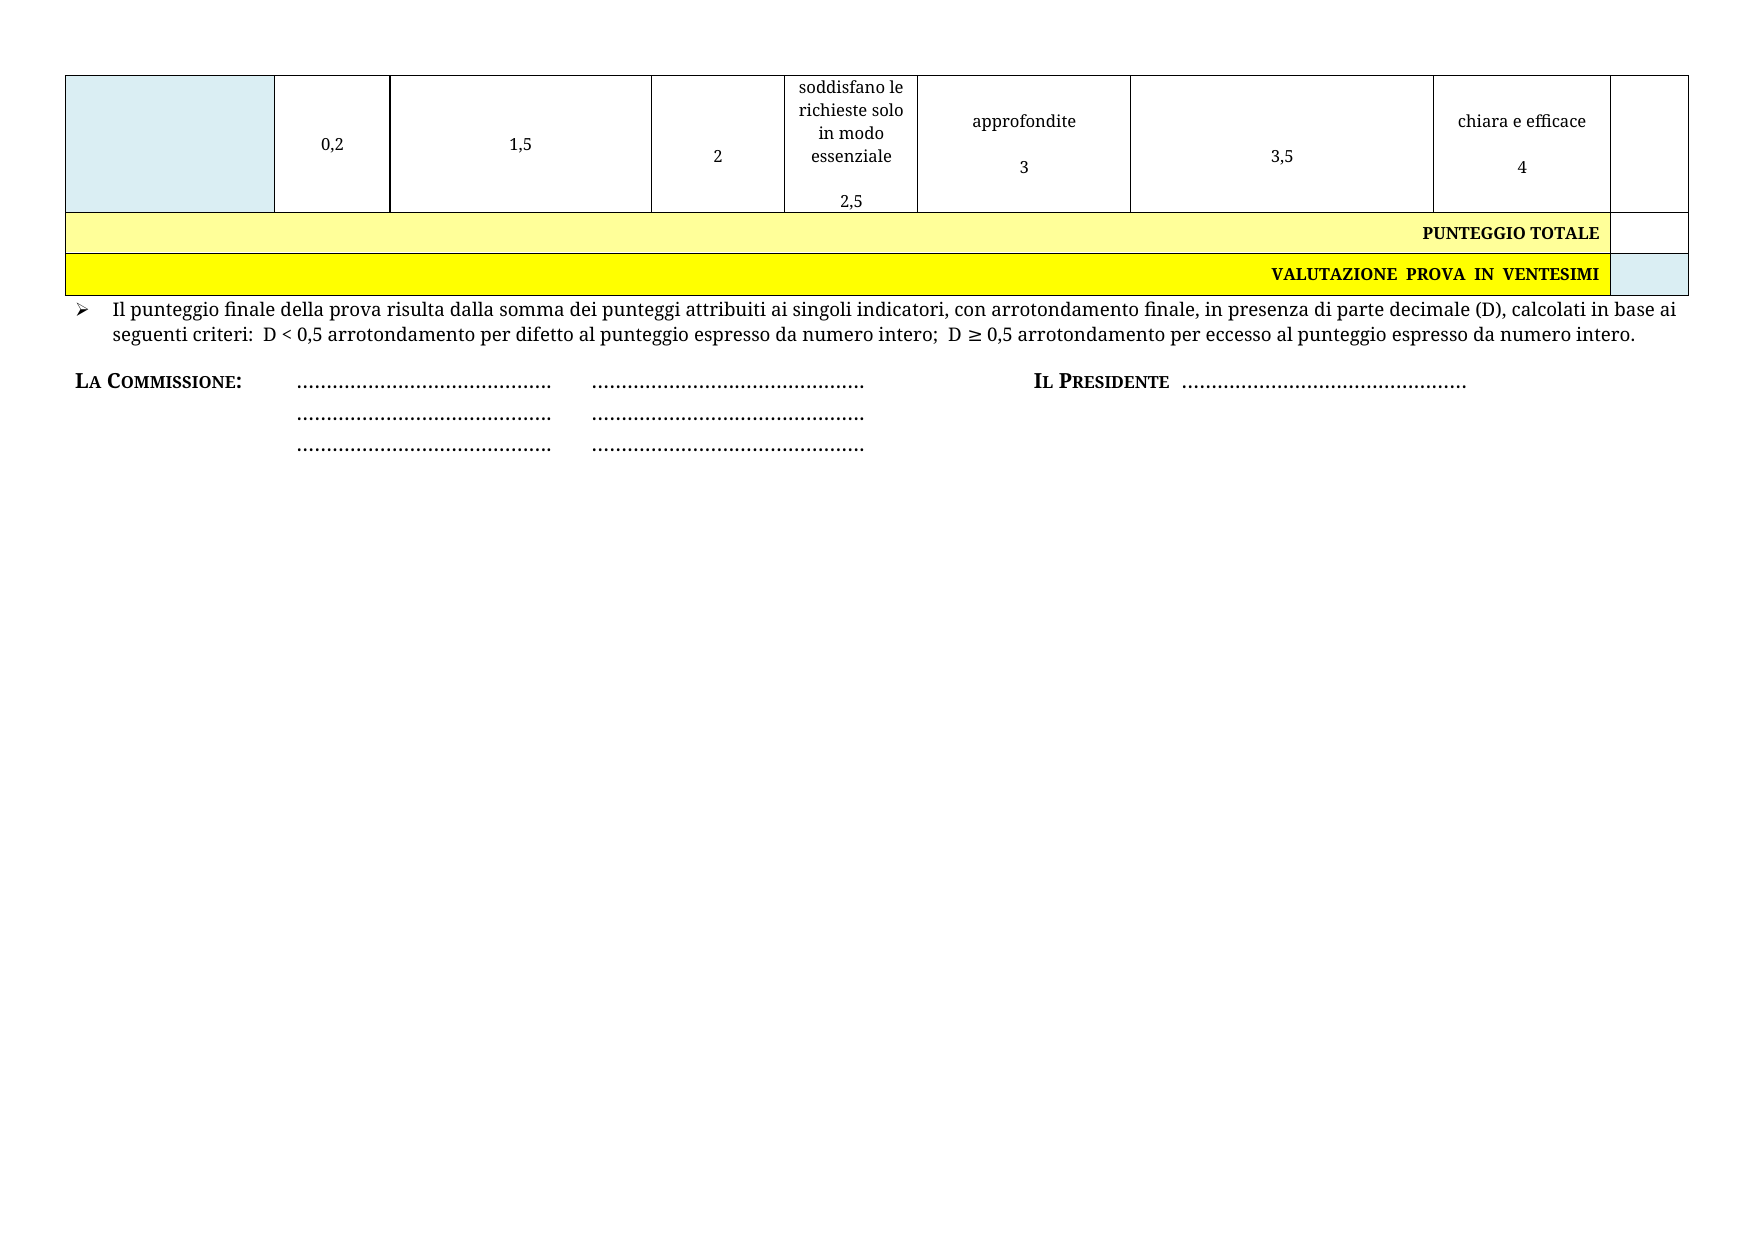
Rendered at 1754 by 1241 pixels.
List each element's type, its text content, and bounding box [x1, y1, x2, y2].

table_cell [918, 76, 1130, 212]
table_cell [1611, 76, 1688, 212]
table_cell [391, 76, 651, 212]
table_cell [1611, 213, 1688, 252]
text ……………………………………. ………………………………………. [222, 395, 1679, 426]
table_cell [785, 76, 917, 212]
text La Commissione: ……………………………………. ………………………………………. Il Presidente ………………………………………… [75, 364, 1679, 395]
table_cell VALUTAZIONE PROVA IN VENTESIMI [66, 254, 1610, 295]
table_cell PUNTEGGIO TOTALE [66, 213, 1610, 252]
list Il punteggio finale della prova risulta dalla somma dei punteggi attribuiti ai singoli indicatori, con arrotondamento finale, in presenza di parte decimale (D), calcolati in base ai seguenti criteri: D < 0,5 arrotondamento per difetto al punteggio espresso da numero intero; D ≥ 0,5 arrotondamento per eccesso al punteggio espresso da numero intero. [75, 296, 1679, 347]
table_cell [1611, 254, 1688, 295]
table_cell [1434, 76, 1610, 212]
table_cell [275, 76, 389, 212]
text ……………………………………. ………………………………………. [222, 426, 1679, 458]
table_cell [66, 76, 274, 212]
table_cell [1131, 76, 1433, 212]
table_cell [652, 76, 784, 212]
